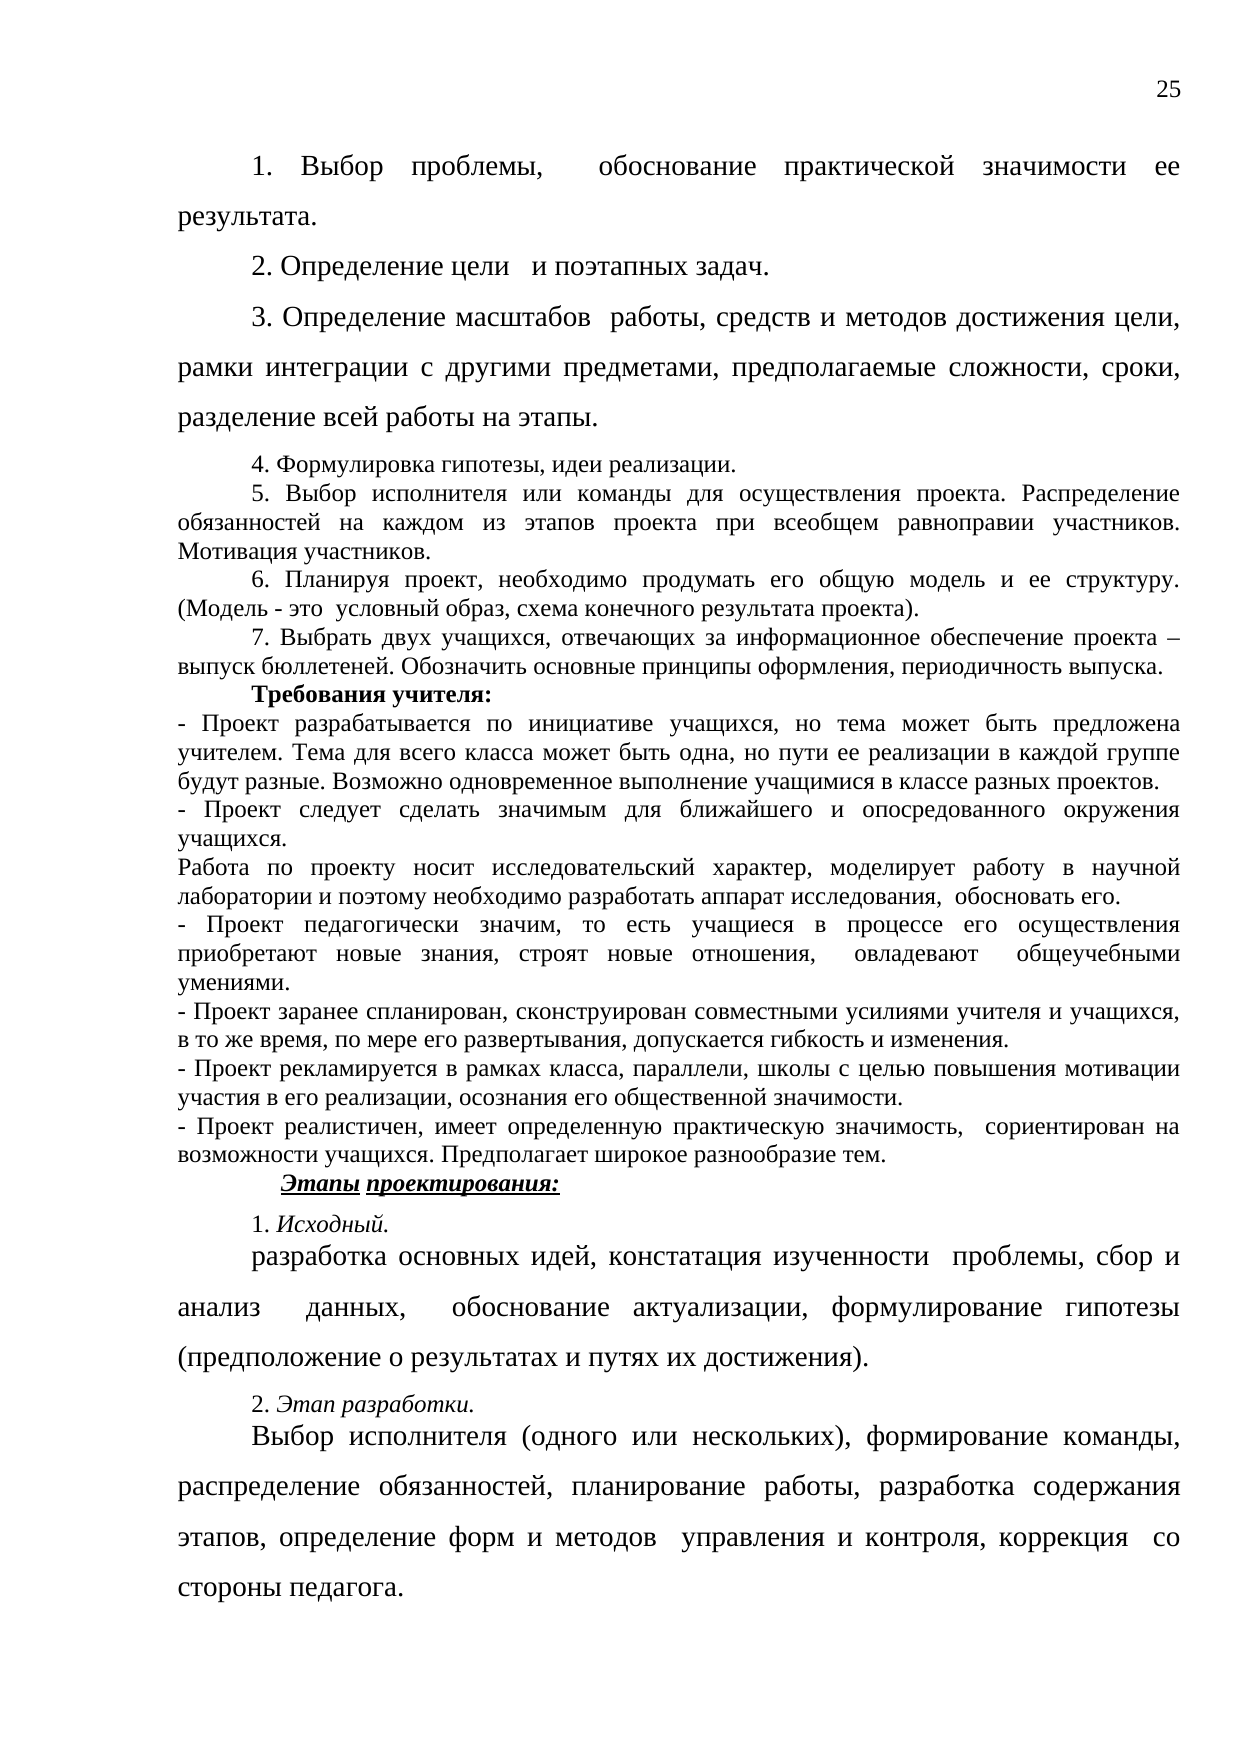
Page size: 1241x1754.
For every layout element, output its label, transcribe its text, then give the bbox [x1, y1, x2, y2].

text Выбор исполнителя (одного или нескольких), формирование команды, распределение обязанностей, планирование работы, разработка содержания этапов, определение форм и методов управления и контроля, коррекция со стороны педагога. [177, 1418, 1181, 1602]
text 2. Этап разработки. [177, 1389, 1181, 1418]
text Требования учителя: [177, 679, 1181, 708]
text - Проект разрабатывается по инициативе учащихся, но тема может быть предложена учителем. Тема для всего класса может быть одна, но пути ее реализации в каждой группе будут разные. Возможно одновременное выполнение учащимися в классе разных проектов. [177, 708, 1181, 794]
text Этапы проектирования: [207, 1168, 1181, 1197]
text 1. Выбор проблемы, обоснование практической значимости ее результата. [177, 148, 1181, 232]
text 4. Формулировка гипотезы, идеи реализации. [177, 449, 1181, 478]
text - Проект следует сделать значимым для ближайшего и опосредованного окружения учащихся. [177, 794, 1181, 852]
text разработка основных идей, констатация изученности проблемы, сбор и анализ данных, обоснование актуализации, формулирование гипотезы (предположение о результатах и путях их достижения). [177, 1238, 1181, 1372]
text 2. Определение цели и поэтапных задач. [177, 248, 1181, 282]
text - Проект педагогически значим, то есть учащиеся в процессе его осуществления приобретают новые знания, строят новые отношения, овладевают общеучебными умениями. [177, 909, 1181, 996]
text 7. Выбрать двух учащихся, отвечающих за информационное обеспечение проекта – выпуск бюллетеней. Обозначить основные принципы оформления, периодичность выпуска. [177, 622, 1181, 679]
text 3. Определение масштабов работы, средств и методов достижения цели, рамки интеграции с другими предметами, предполагаемые сложности, сроки, разделение всей работы на этапы. [177, 299, 1181, 433]
text - Проект рекламируется в рамках класса, параллели, школы с целью повышения мотивации участия в его реализации, осознания его общественной значимости. [177, 1053, 1181, 1111]
text 5. Выбор исполнителя или команды для осуществления проекта. Распределение обязанностей на каждом из этапов проекта при всеобщем равноправии участников. Мотивация участников. [177, 478, 1181, 564]
text Работа по проекту носит исследовательский характер, моделирует работу в научной лаборатории и поэтому необходимо разработать аппарат исследования, обосновать его. [177, 852, 1181, 909]
text - Проект реалистичен, имеет определенную практическую значимость, сориентирован на возможности учащихся. Предполагает широкое разнообразие тем. [177, 1111, 1181, 1168]
text - Проект заранее спланирован, сконструирован совместными усилиями учителя и учащихся, в то же время, по мере его развертывания, допускается гибкость и изменения. [177, 996, 1181, 1053]
text 1. Исходный. [177, 1209, 1181, 1238]
text 6. Планируя проект, необходимо продумать его общую модель и ее структуру. (Модель - это условный образ, схема конечного результата проекта). [177, 564, 1181, 622]
